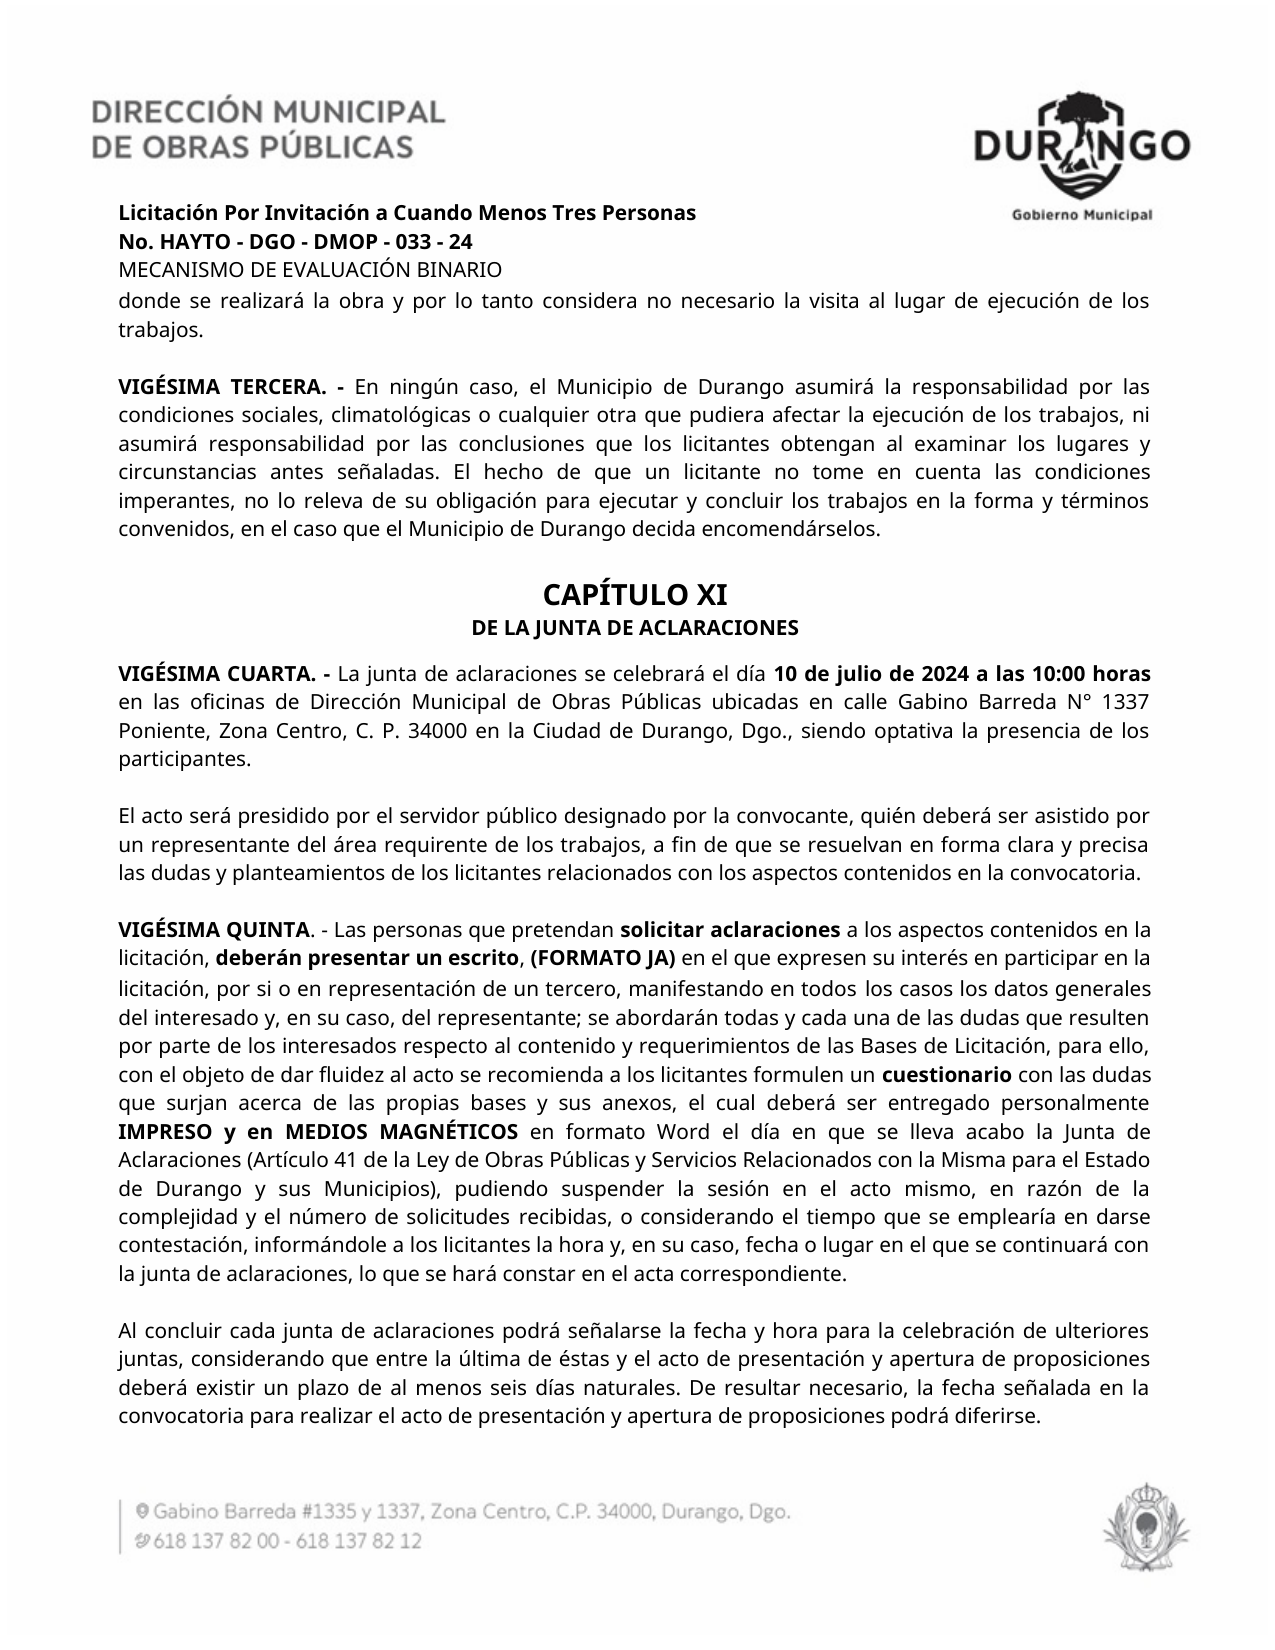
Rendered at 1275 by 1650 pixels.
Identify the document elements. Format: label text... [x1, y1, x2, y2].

text CAPÍTULO XI [118, 574, 1152, 613]
text VIGÉSIMA QUINTA. - Las personas que pretendan solicitar aclaraciones a los aspectos contenidos en la licitación, deberán presentar un escrito, (FORMATO JA) en el que expresen su interés en participar en la licitación, por si o en representación de un tercero, manifestando en todos los casos los datos generales del interesado y, en su caso, del representante; se abordarán todas y cada una de las dudas que resulten por parte de los interesados respecto al contenido y requerimientos de las Bases de Licitación, para ello, con el objeto de dar fluidez al acto se recomienda a los licitantes formulen un cuestionario con las dudas que surjan acerca de las propias bases y sus anexos, el cual deberá ser entregado personalmente IMPRESO y en MEDIOS MAGNÉTICOS en formato Word el día en que se lleva acabo la Junta de Aclaraciones (Artículo 41 de la Ley de Obras Públicas y Servicios Relacionados con la Misma para el Estado de Durango y sus Municipios), pudiendo suspender la sesión en el acto mismo, en razón de la complejidad y el número de solicitudes recibidas, o considerando el tiempo que se emplearía en darse contestación, informándole a los licitantes la hora y, en su caso, fecha o lugar en el que se continuará con la junta de aclaraciones, lo que se hará constar en el acta correspondiente. [118, 915, 1152, 1287]
text Al concluir cada junta de aclaraciones podrá señalarse la fecha y hora para la celebración de ulteriores juntas, considerando que entre la última de éstas y el acto de presentación y apertura de proposiciones deberá existir un plazo de al menos seis días naturales. De resultar necesario, la fecha señalada en la convocatoria para realizar el acto de presentación y apertura de proposiciones podrá diferirse. [118, 1316, 1152, 1430]
text El acto será presidido por el servidor público designado por la convocante, quién deberá ser asistido por un representante del área requirente de los trabajos, a fin de que se resuelvan en forma clara y precisa las dudas y planteamientos de los licitantes relacionados con los aspectos contenidos en la convocatoria. [118, 801, 1152, 887]
picture [7, 5, 1269, 1635]
text VIGÉSIMA TERCERA. - En ningún caso, el Municipio de Durango asumirá la responsabilidad por las condiciones sociales, climatológicas o cualquier otra que pudiera afectar la ejecución de los trabajos, ni asumirá responsabilidad por las conclusiones que los licitantes obtengan al examinar los lugares y circunstancias antes señaladas. El hecho de que un licitante no tome en cuenta las condiciones imperantes, no lo releva de su obligación para ejecutar y concluir los trabajos en la forma y términos convenidos, en el caso que el Municipio de Durango decida encomendárselos. [118, 372, 1152, 543]
text VIGÉSIMA CUARTA. - La junta de aclaraciones se celebrará el día 10 de julio de 2024 a las 10:00 horas en las oficinas de Dirección Municipal de Obras Públicas ubicadas en calle Gabino Barreda N° 1337 Poniente, Zona Centro, C. P. 34000 en la Ciudad de Durango, Dgo., siendo optativa la presencia de los participantes. [118, 659, 1152, 773]
text DE ACLARACIONES [118, 613, 1152, 642]
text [118, 287, 1152, 343]
